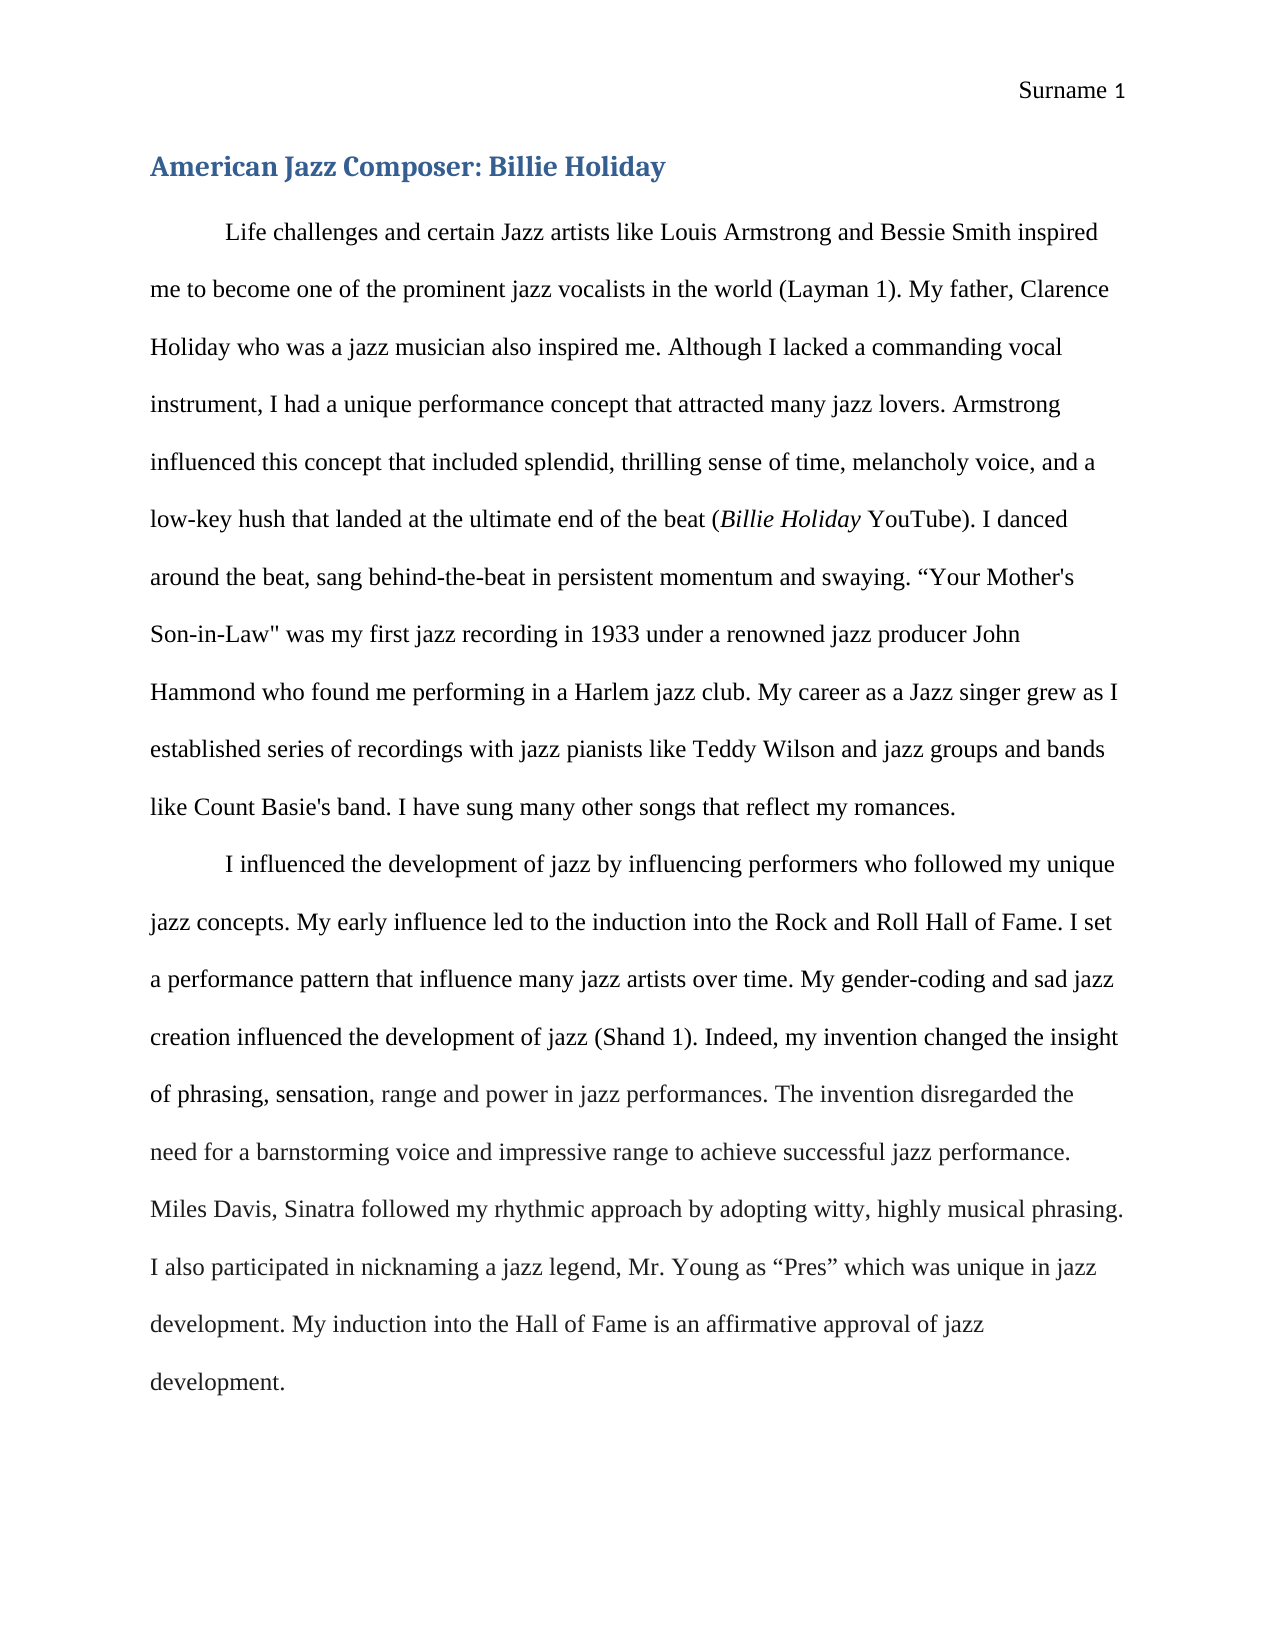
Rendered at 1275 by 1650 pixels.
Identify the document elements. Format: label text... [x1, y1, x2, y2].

text Life challenges and certain Jazz artists like Louis Armstrong and Bessie Smith inspired me to become one of the prominent jazz vocalists in the world (Layman 1). My father, Clarence Holiday who was a jazz musician also inspired me. Although I lacked a commanding vocal instrument, I had a unique performance concept that attracted many jazz lovers. Armstrong influenced this concept that included splendid, thrilling sense of time, melancholy voice, and a low-key hush that landed at the ultimate end of the beat (Billie Holiday YouTube). I danced around the beat, sang behind-the-beat in persistent momentum and swaying. “Your Mother's Son-in-Law" was my first jazz recording in 1933 under a renowned jazz producer John Hammond who found me performing in a Harlem jazz club. My career as a Jazz singer grew as I established series of recordings with jazz pianists like Teddy Wilson and jazz groups and bands like Count Basie's band. I have sung many other songs that reflect my romances. [150, 217, 1125, 821]
text I influenced the development of jazz by influencing performers who followed my unique jazz concepts. My early influence led to the induction into the Rock and Roll Hall of Fame. I set a performance pattern that influence many jazz artists over time. My gender-coding and sad jazz creation influenced the development of jazz (Shand 1). Indeed, my invention changed the insight of phrasing, sensation, range and power in jazz performances. The invention disregarded the need for a barnstorming voice and impressive range to achieve successful jazz performance. Miles Davis, Sinatra followed my rhythmic approach by adopting witty, highly musical phrasing. I also participated in nicknaming a jazz legend, Mr. Young as “Pres” which was unique in jazz development. My induction into the Hall of Fame is an affirmative approval of jazz development. [150, 849, 1125, 1396]
subtitle American Jazz Composer: Billie Holiday [150, 150, 1125, 183]
